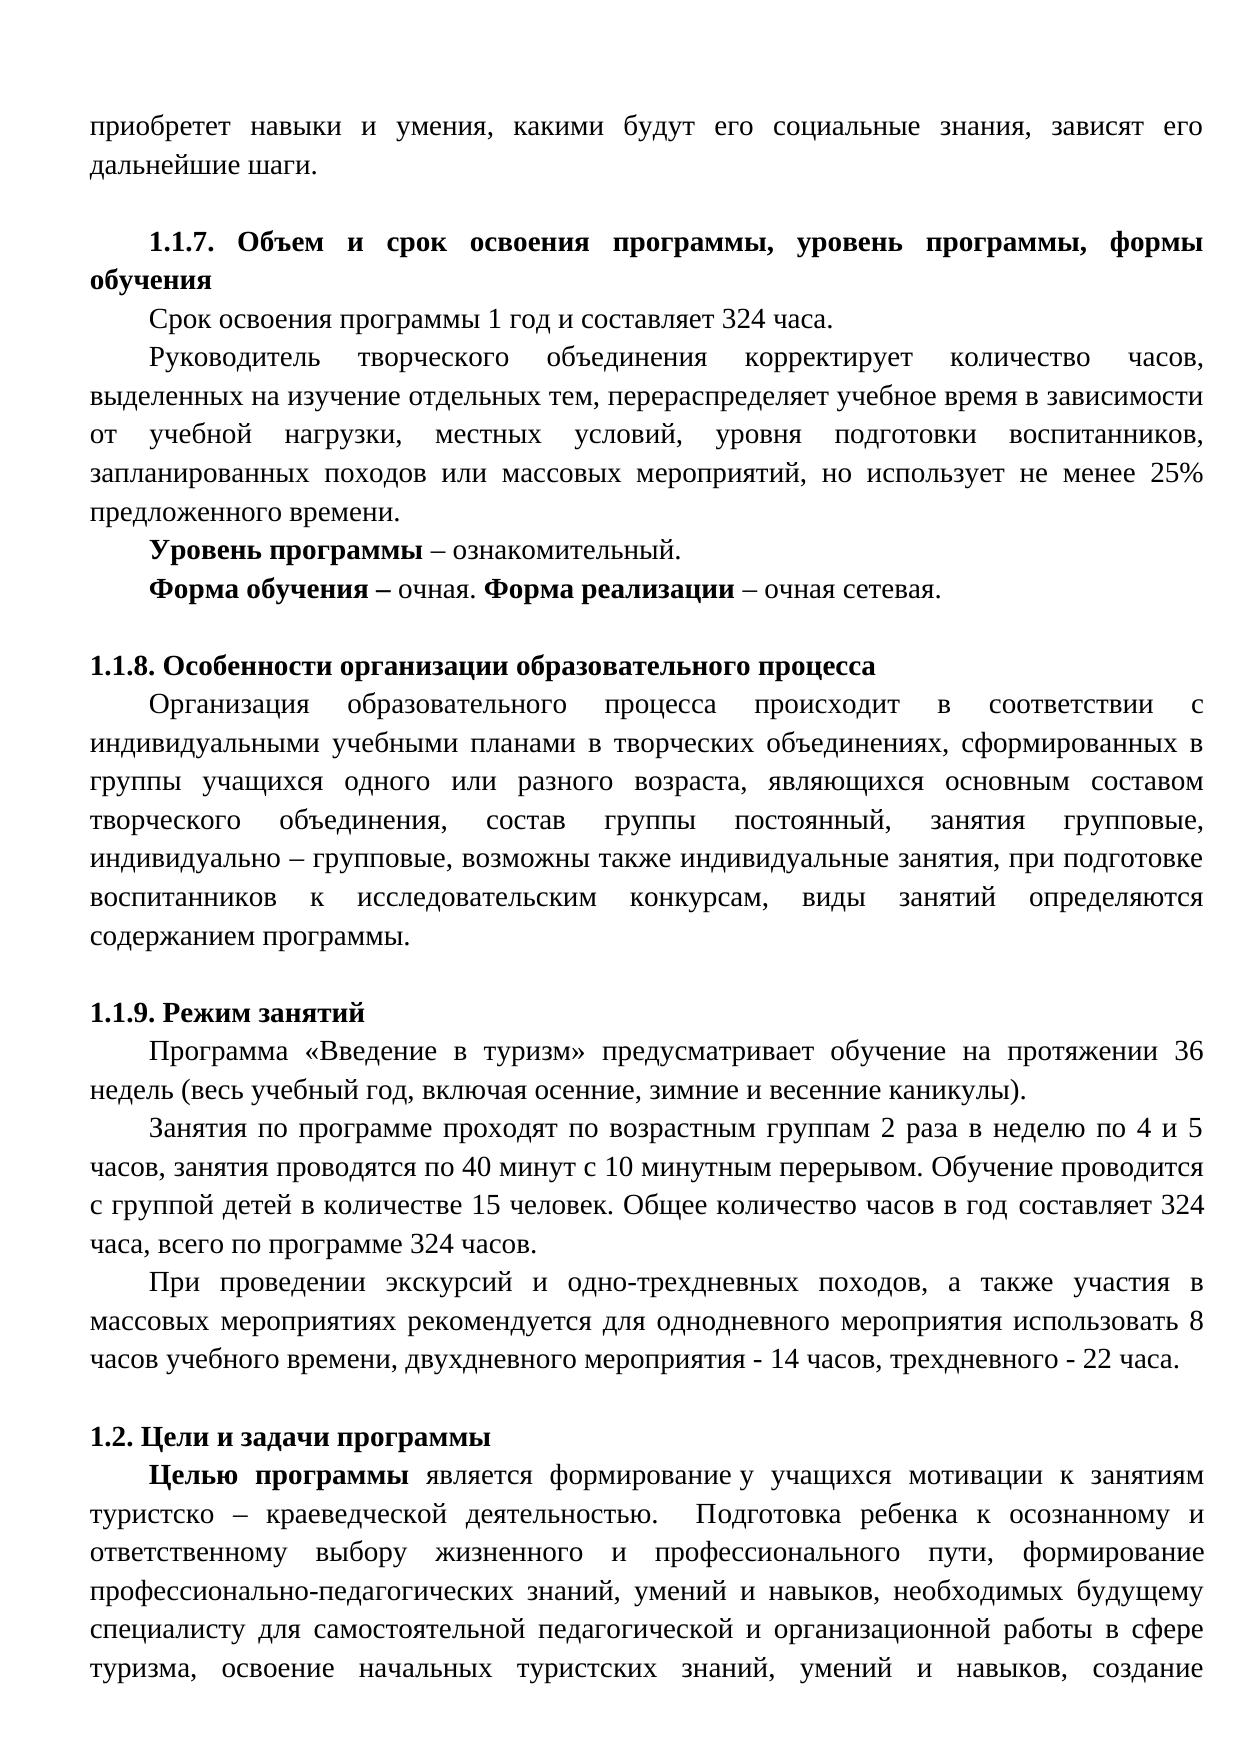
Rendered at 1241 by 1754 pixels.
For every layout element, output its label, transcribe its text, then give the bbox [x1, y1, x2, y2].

list 1.1.7. Объем и срок освоения программы, уровень программы, формы обучения [89, 224, 1205, 296]
text Программа «Введение в туризм» предусматривает обучение на протяжении 36 недель (весь учебный год, включая осенние, зимние и весенние каникулы). [89, 1033, 1205, 1105]
list Уровень программы – ознакомительный. [89, 532, 1205, 566]
list 1.2. Цели и задачи программы [89, 1419, 1205, 1452]
text Занятия по программе проходят по возрастным группам 2 раза в неделю по 4 и 5 часов, занятия проводятся по 40 минут с 10 минутным перерывом. Обучение проводится с группой детей в количестве 15 человек. Общее количество часов в год составляет 324 часа, всего по программе 324 часов. [89, 1110, 1205, 1259]
list Срок освоения программы 1 год и составляет 324 часа. [89, 301, 1205, 334]
text 1.1.8. Особенности организации образовательного процесса [89, 648, 1205, 681]
text При проведении экскурсий и одно-трехдневных походов, а также участия в массовых мероприятиях рекомендуется для однодневного мероприятия использовать 8 часов учебного времени, двухдневного мероприятия - 14 часов, трехдневного - 22 часа. [89, 1264, 1205, 1375]
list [89, 108, 1205, 180]
text Организация образовательного процесса происходит в соответствии с индивидуальными учебными планами в творческих объединениях, сформированных в группы учащихся одного или разного возраста, являющихся основным составом творческого объединения, состав группы постоянный, занятия групповые, индивидуально – групповые, возможны также индивидуальные занятия, при подготовке воспитанников к исследовательским конкурсам, виды занятий определяются содержанием программы. [89, 686, 1205, 951]
text 1.1.9. Режим занятий [89, 995, 1205, 1028]
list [89, 1457, 1205, 1683]
list Форма обучения – очная. Форма реализации – очная сетевая. [89, 571, 1205, 604]
list Руководитель творческого объединения корректирует количество часов, выделенных на изучение отдельных тем, перераспределяет учебное время в зависимости от учебной нагрузки, местных условий, уровня подготовки воспитанников, запланированных походов или массовых мероприятий, но использует не менее 25% предложенного времени. [89, 339, 1205, 527]
